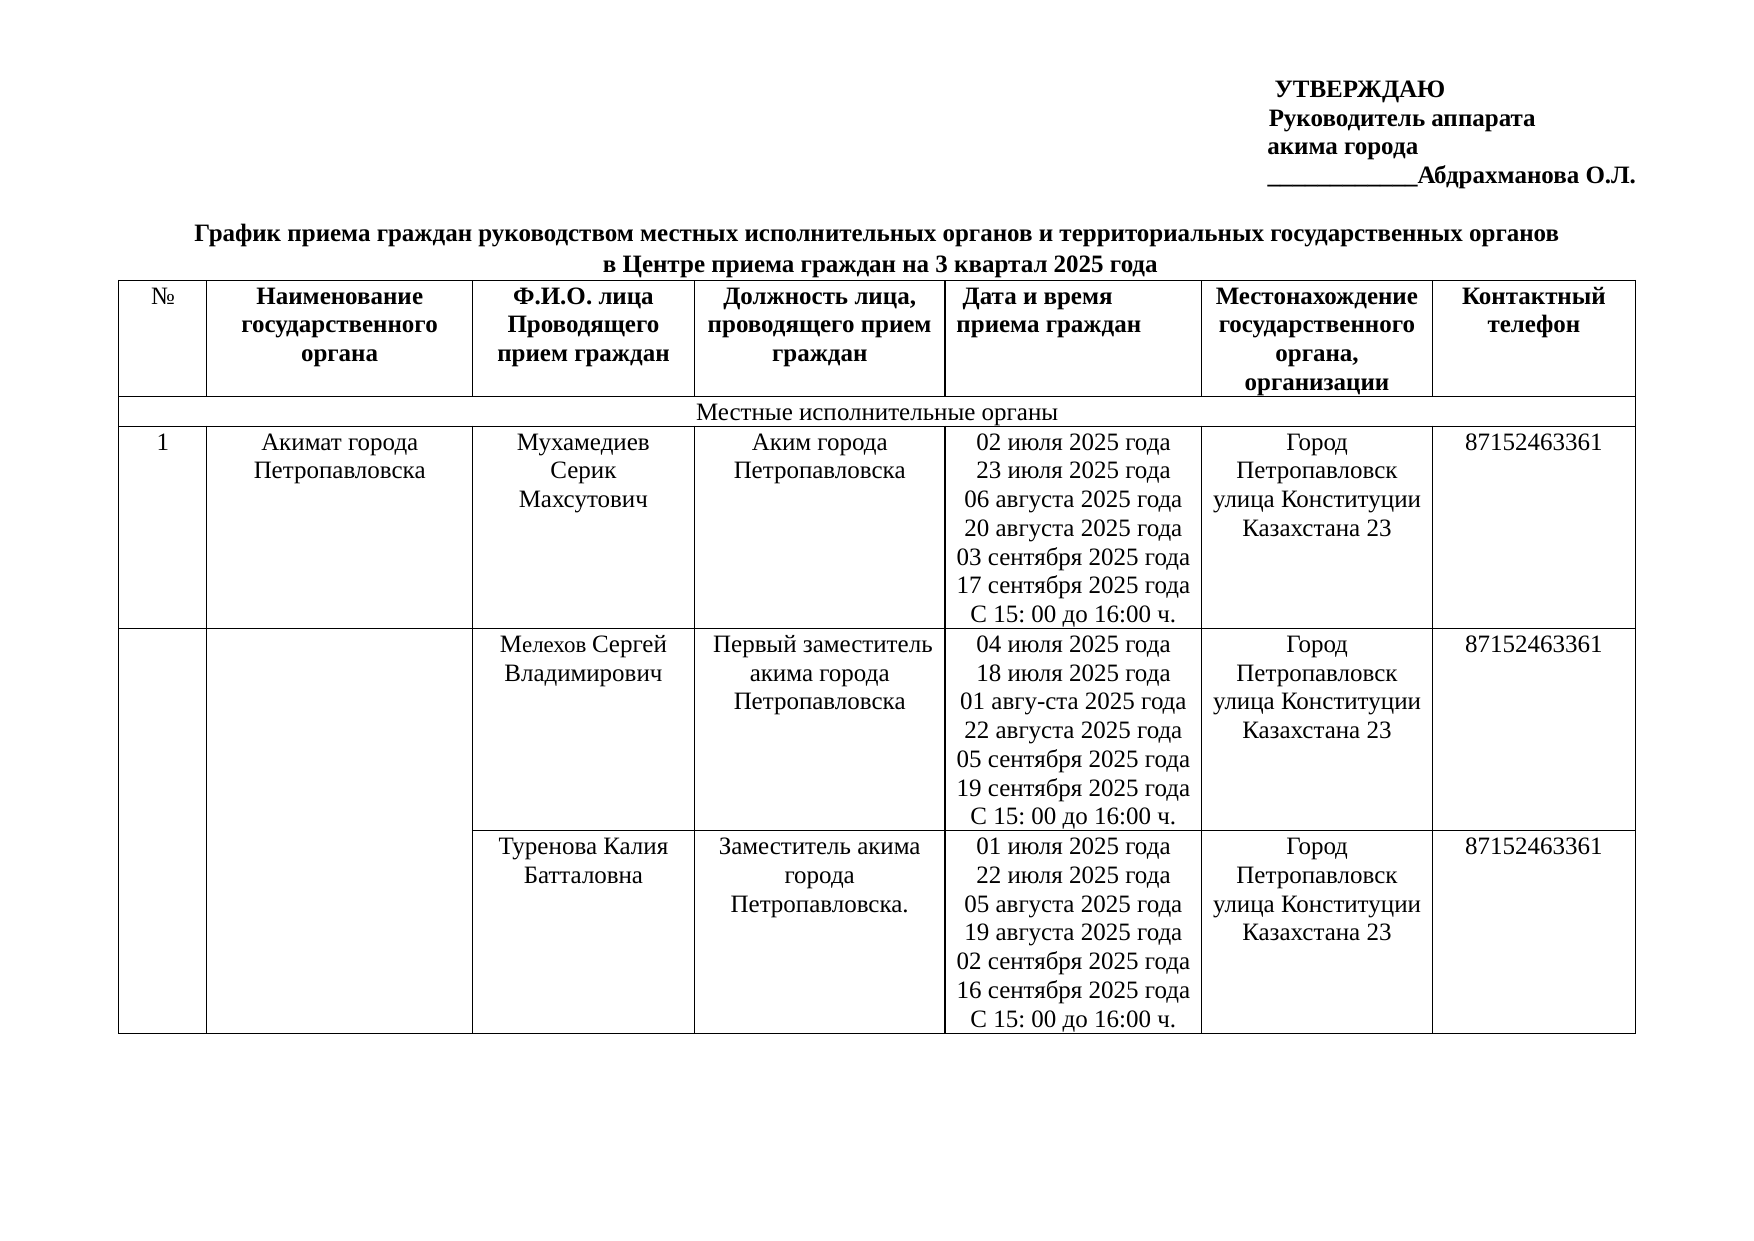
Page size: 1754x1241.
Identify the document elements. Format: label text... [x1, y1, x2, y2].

table_cell 1 [119, 427, 206, 628]
table_header Местонахождение государственного органа, организации [1202, 281, 1432, 396]
text Руководитель аппарата [1093, 103, 1636, 131]
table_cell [1202, 831, 1432, 1032]
table_header № [119, 281, 206, 396]
table_cell Туренова Калия Батталовна [473, 831, 694, 1032]
table_cell Акимат города Петропавловска [207, 427, 472, 628]
table_header Наименование государственного органа [207, 281, 472, 396]
table_header Ф.И.О. лица Проводящего прием граждан [473, 281, 694, 396]
table_cell 87152463361 [1433, 427, 1635, 628]
table_header Дата и время приема граждан [946, 281, 1201, 396]
table_cell Город Петропавловск улица Конституции Казахстана 23 [1202, 629, 1432, 830]
text УТВЕРЖДАЮ [1243, 74, 1636, 103]
table_cell 04 июля 2025 года 18 июля 2025 года 01 авгу-ста 2025 года 22 августа 2025 года 05 сентября 2025 года 19 сентября 2025 года С 15: 00 до 16:00 ч. [946, 629, 1201, 830]
table_cell 87152463361 [1433, 831, 1635, 1032]
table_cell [695, 831, 944, 1032]
text График приема граждан руководством местных исполнительных органов и территориальных государственных органов [118, 218, 1636, 246]
table_cell Город Петропавловск улица Конституции Казахстана 23 [1202, 427, 1432, 628]
table_cell Аким города Петропавловска [695, 427, 944, 628]
table_header Контактный телефон [1433, 281, 1635, 396]
text ____________Абдрахманова О.Л. [118, 160, 1636, 189]
table_cell [207, 629, 472, 1032]
text акима города [1018, 131, 1636, 160]
table_header Должность лица, проводящего прием граждан [695, 281, 944, 396]
table_cell 02 июля 2025 года 23 июля 2025 года 06 августа 2025 года 20 августа 2025 года 03 сентября 2025 года 17 сентября 2025 года С 15: 00 до 16:00 ч. [946, 427, 1201, 628]
table_cell 87152463361 [1433, 629, 1635, 830]
table_cell Мухамедиев Серик Махсутович [473, 427, 694, 628]
table_cell Первый заместитель акима города Петропавловска [695, 629, 944, 830]
table_cell Местные исполнительные органы [119, 397, 1635, 426]
table_cell [119, 629, 206, 1032]
table_cell Мелехов Сергей Владимирович [473, 629, 694, 830]
table_cell 01 июля 2025 года 22 июля 2025 года 05 августа 2025 года 19 августа 2025 года 02 сентября 2025 года 16 сентября 2025 года С 15: 00 до 16:00 ч. [946, 831, 1201, 1032]
text в Центре приема граждан на 3 квартал 2025 года [118, 249, 1636, 277]
